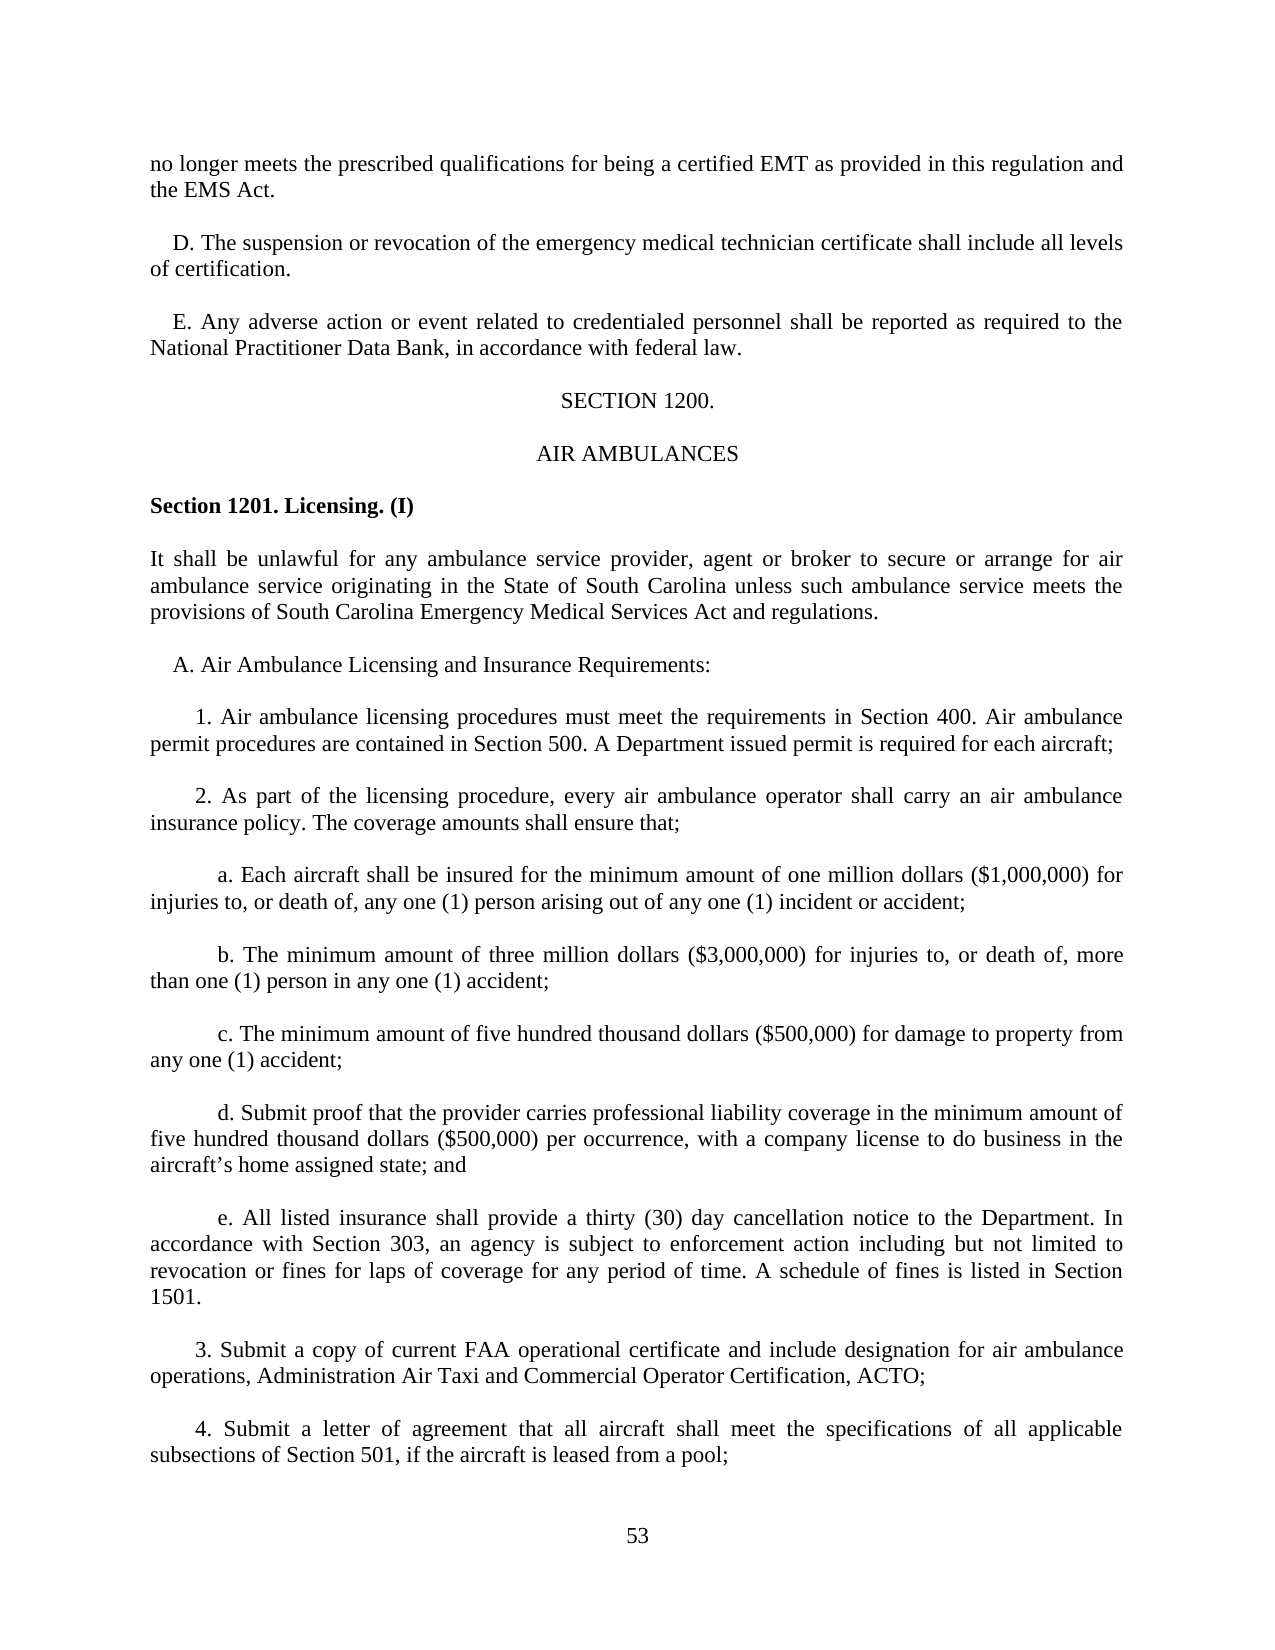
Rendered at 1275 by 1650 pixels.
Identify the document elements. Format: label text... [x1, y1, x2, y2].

text a. Each aircraft shall be insured for the minimum amount of one million dollars ($1,000,000) for injuries to, or death of, any one (1) person arising out of any one (1) incident or accident; [150, 862, 1125, 914]
text AIR AMBULANCES [150, 440, 1125, 466]
text b. The minimum amount of three million dollars ($3,000,000) for injuries to, or death of, more than one (1) person in any one (1) accident; [150, 941, 1125, 993]
text D. The suspension or revocation of the emergency medical technician certificate shall include all levels of certification. [150, 229, 1125, 282]
text 4. Submit a letter of agreement that all aircraft shall meet the specifications of all applicable subsections of Section 501, if the aircraft is leased from a pool; [150, 1415, 1125, 1468]
text SECTION 1200. [150, 387, 1125, 413]
text A. Air Ambulance Licensing and Insurance Requirements: [150, 651, 1125, 677]
text E. Any adverse action or event related to credentialed personnel shall be reported as required to the National Practitioner Data Bank, in accordance with federal law. [150, 308, 1125, 361]
text 3. Submit a copy of current FAA operational certificate and include designation for air ambulance operations, Administration Air Taxi and Commercial Operator Certification, ACTO; [150, 1336, 1125, 1389]
text It shall be unlawful for any ambulance service provider, agent or broker to secure or arrange for air ambulance service originating in the State of South Carolina unless such ambulance service meets the provisions of South Carolina Emergency Medical Services Act and regulations. [150, 545, 1125, 624]
text c. The minimum amount of five hundred thousand dollars ($500,000) for damage to property from any one (1) accident; [150, 1020, 1125, 1072]
text 2. As part of the licensing procedure, every air ambulance operator shall carry an air ambulance insurance policy. The coverage amounts shall ensure that; [150, 782, 1125, 835]
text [150, 150, 1125, 203]
text Section 1201. Licensing. (I) [150, 493, 1125, 519]
text d. Submit proof that the provider carries professional liability coverage in the minimum amount of five hundred thousand dollars ($500,000) per occurrence, with a company license to do business in the aircraft’s home assigned state; and [150, 1099, 1125, 1178]
text e. All listed insurance shall provide a thirty (30) day cancellation notice to the Department. In accordance with Section 303, an agency is subject to enforcement action including but not limited to revocation or fines for laps of coverage for any period of time. A schedule of fines is listed in Section 1501. [150, 1204, 1125, 1309]
text 1. Air ambulance licensing procedures must meet the requirements in Section 400. Air ambulance permit procedures are contained in Section 500. A Department issued permit is required for each aircraft; [150, 703, 1125, 756]
